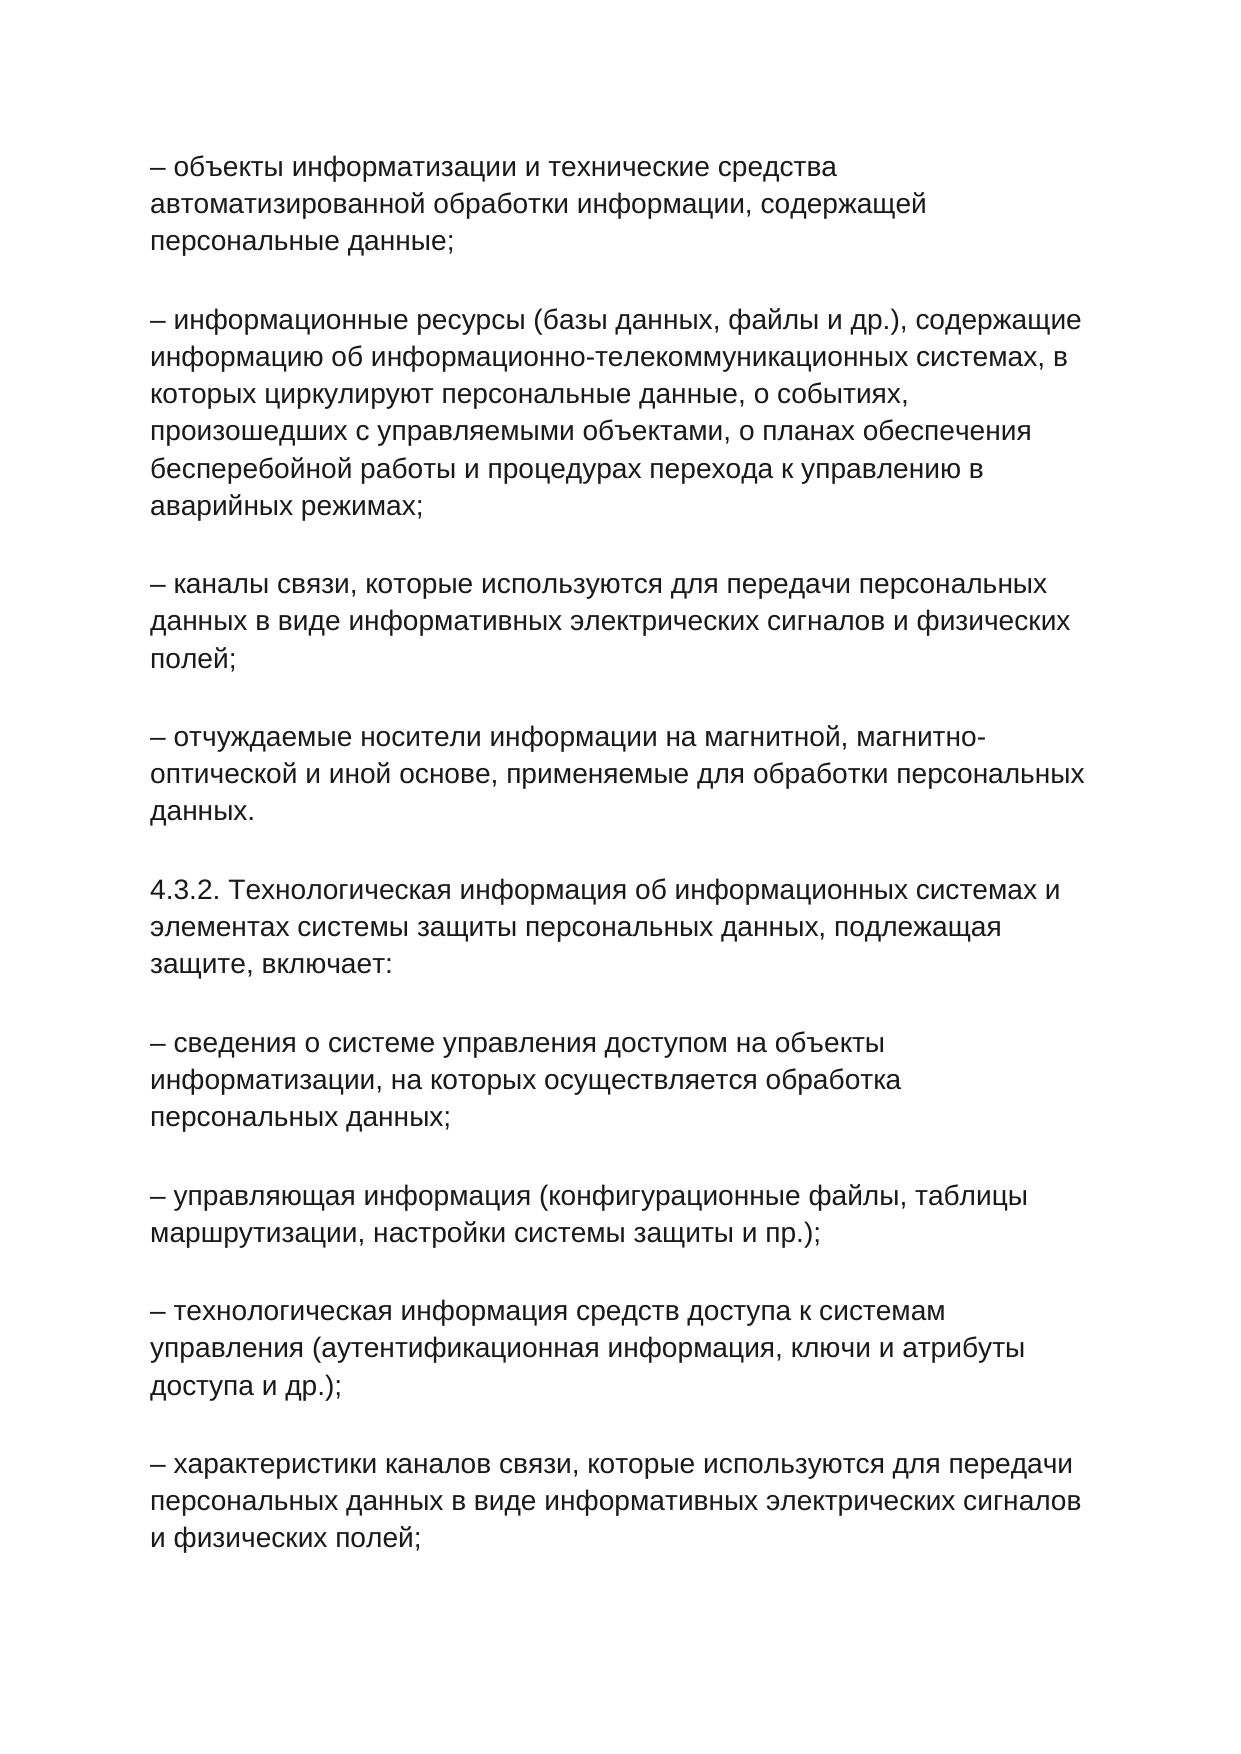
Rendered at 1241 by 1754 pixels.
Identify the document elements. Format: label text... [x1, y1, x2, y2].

text – характеристики каналов связи, которые используются для передачи персональных данных в виде информативных электрических сигналов и физических полей; [150, 1447, 1090, 1554]
text – сведения о системе управления доступом на объекты информатизации, на которых осуществляется обработка персональных данных; [150, 1026, 1090, 1132]
text – технологическая информация средств доступа к системам управления (аутентификационная информация, ключи и атрибуты доступа и др.); [150, 1294, 1090, 1401]
text – каналы связи, которые используются для передачи персональных данных в виде информативных электрических сигналов и физических полей; [150, 567, 1090, 674]
text – отчуждаемые носители информации на магнитной, магнитно-оптической и иной основе, применяемые для обработки персональных данных. [150, 720, 1090, 827]
text – объекты информатизации и технические средства автоматизированной обработки информации, содержащей персональные данные; [150, 150, 1090, 257]
text – информационные ресурсы (базы данных, файлы и др.), содержащие информацию об информационно-телекоммуникационных системах, в которых циркулируют персональные данные, о событиях, произошедших с управляемыми объектами, о планах обеспечения бесперебойной работы и процедурах перехода к управлению в аварийных режимах; [150, 303, 1090, 521]
text – управляющая информация (конфигурационные файлы, таблицы маршрутизации, настройки системы защиты и пр.); [150, 1178, 1090, 1248]
text 4.3.2. Технологическая информация об информационных системах и элементах системы защиты персональных данных, подлежащая защите, включает: [150, 873, 1090, 979]
